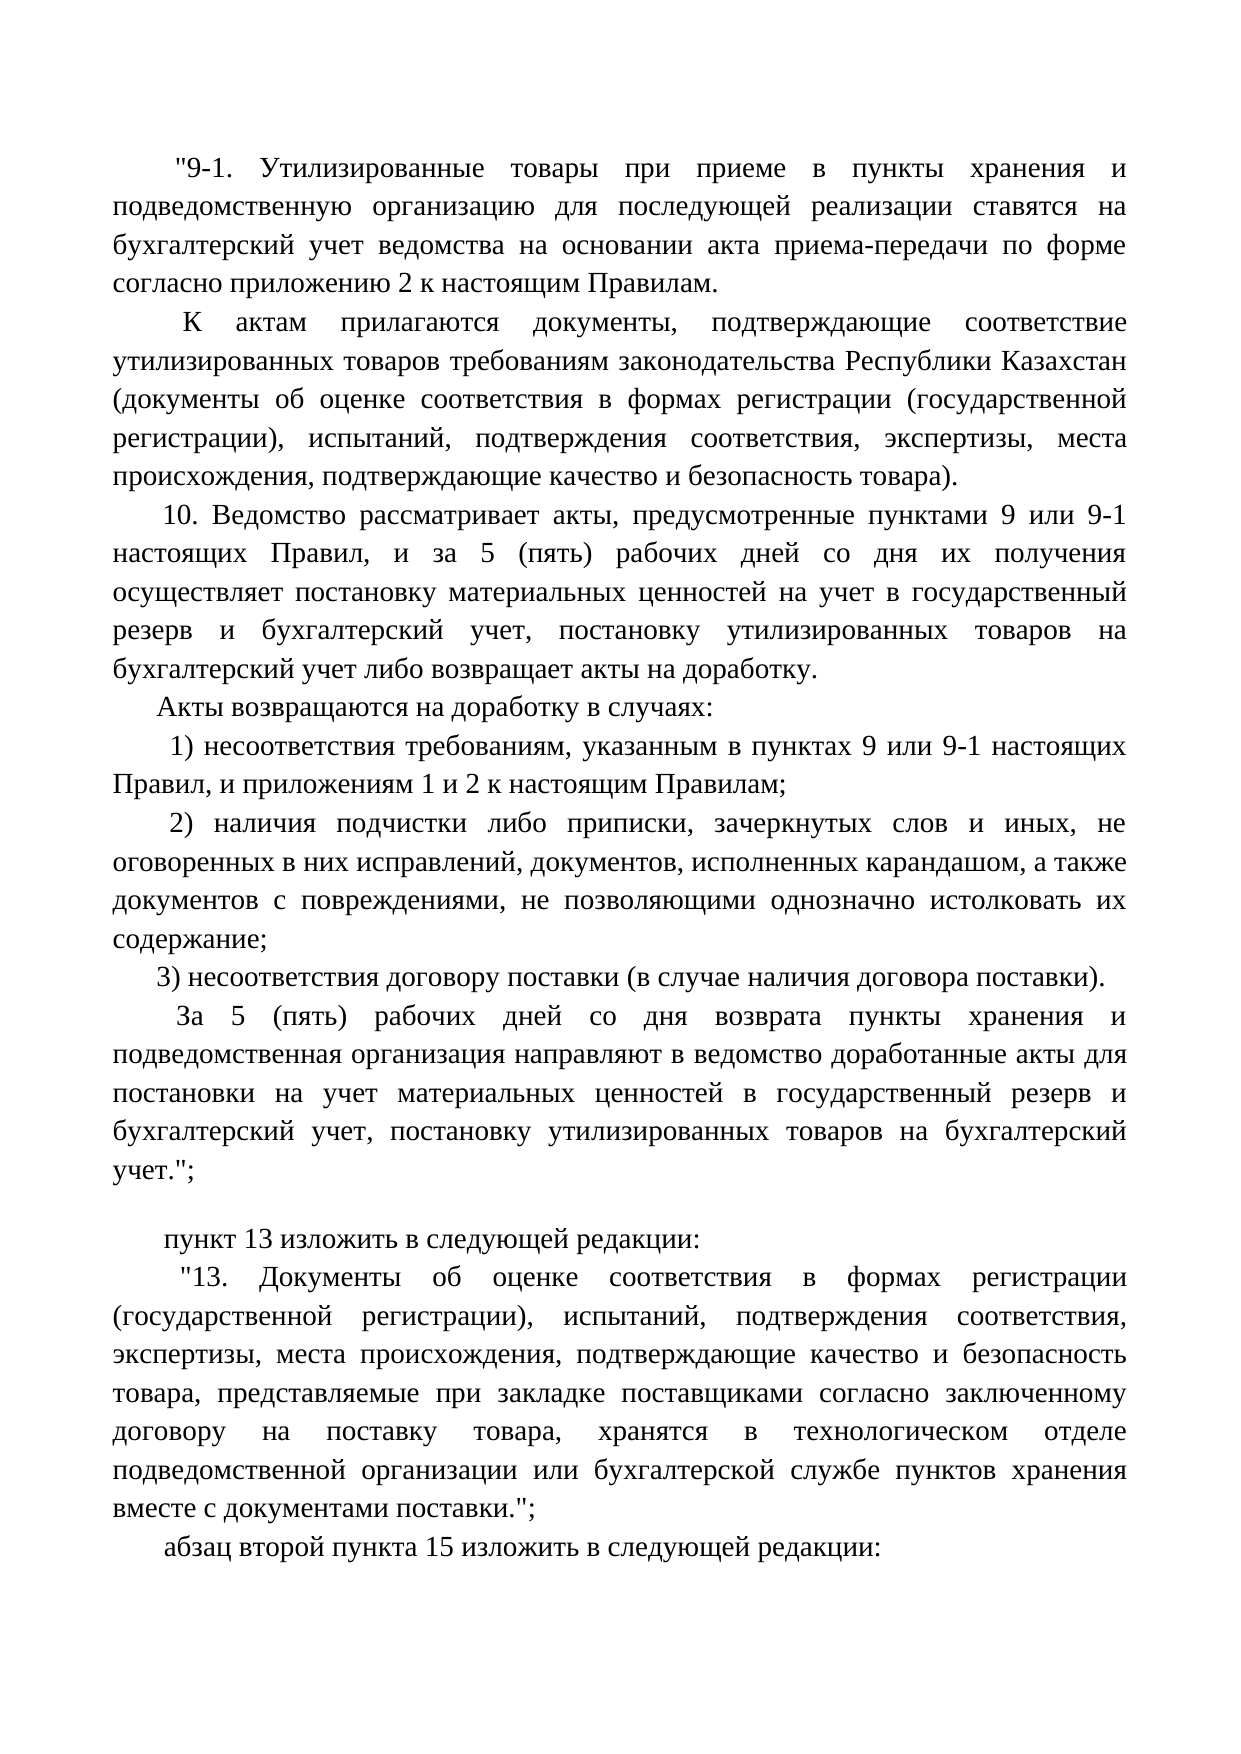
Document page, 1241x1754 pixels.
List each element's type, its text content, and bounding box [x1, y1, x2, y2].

text 10. Ведомство рассматривает акты, предусмотренные пунктами 9 или 9-1 настоящих Правил, и за 5 (пять) рабочих дней со дня их получения осуществляет постановку материальных ценностей на учет в государственный резерв и бухгалтерский учет, постановку утилизированных товаров на бухгалтерский учет либо возвращает акты на доработку. [112, 497, 1128, 684]
text К актам прилагаются документы, подтверждающие соответствие утилизированных товаров требованиям законодательства Республики Казахстан (документы об оценке соответствия в формах регистрации (государственной регистрации), испытаний, подтверждения соответствия, экспертизы, места происхождения, подтверждающие качество и безопасность товара). [112, 304, 1128, 492]
text абзац второй пункта 15 изложить в следующей редакции: [112, 1529, 1128, 1563]
text 3) несоответствия договору поставки (в случае наличия договора поставки). [112, 959, 1128, 993]
text 1) несоответствия требованиям, указанным в пунктах 9 или 9-1 настоящих Правил, и приложениям 1 и 2 к настоящим Правилам; [112, 728, 1128, 800]
text "9-1. Утилизированные товары при приеме в пункты хранения и подведомственную организацию для последующей реализации ставятся на бухгалтерский учет ведомства на основании акта приема-передачи по форме согласно приложению 2 к настоящим Правилам. [112, 150, 1128, 299]
text 2) наличия подчистки либо приписки, зачеркнутых слов и иных, не оговоренных в них исправлений, документов, исполненных карандашом, а также документов с повреждениями, не позволяющими однозначно истолковать их содержание; [112, 805, 1128, 954]
text За 5 (пять) рабочих дней со дня возврата пункты хранения и подведомственная организация направляют в ведомство доработанные акты для постановки на учет материальных ценностей в государственный резерв и бухгалтерский учет, постановку утилизированных товаров на бухгалтерский учет."; [112, 998, 1128, 1186]
text "13. Документы об оценке соответствия в формах регистрации (государственной регистрации), испытаний, подтверждения соответствия, экспертизы, места происхождения, подтверждающие качество и безопасность товара, представляемые при закладке поставщиками согласно заключенному договору на поставку товара, хранятся в технологическом отделе подведомственной организации или бухгалтерской службе пунктов хранения вместе с документами поставки."; [112, 1259, 1128, 1524]
text пункт 13 изложить в следующей редакции: [112, 1221, 1128, 1254]
text Акты возвращаются на доработку в случаях: [112, 689, 1128, 723]
